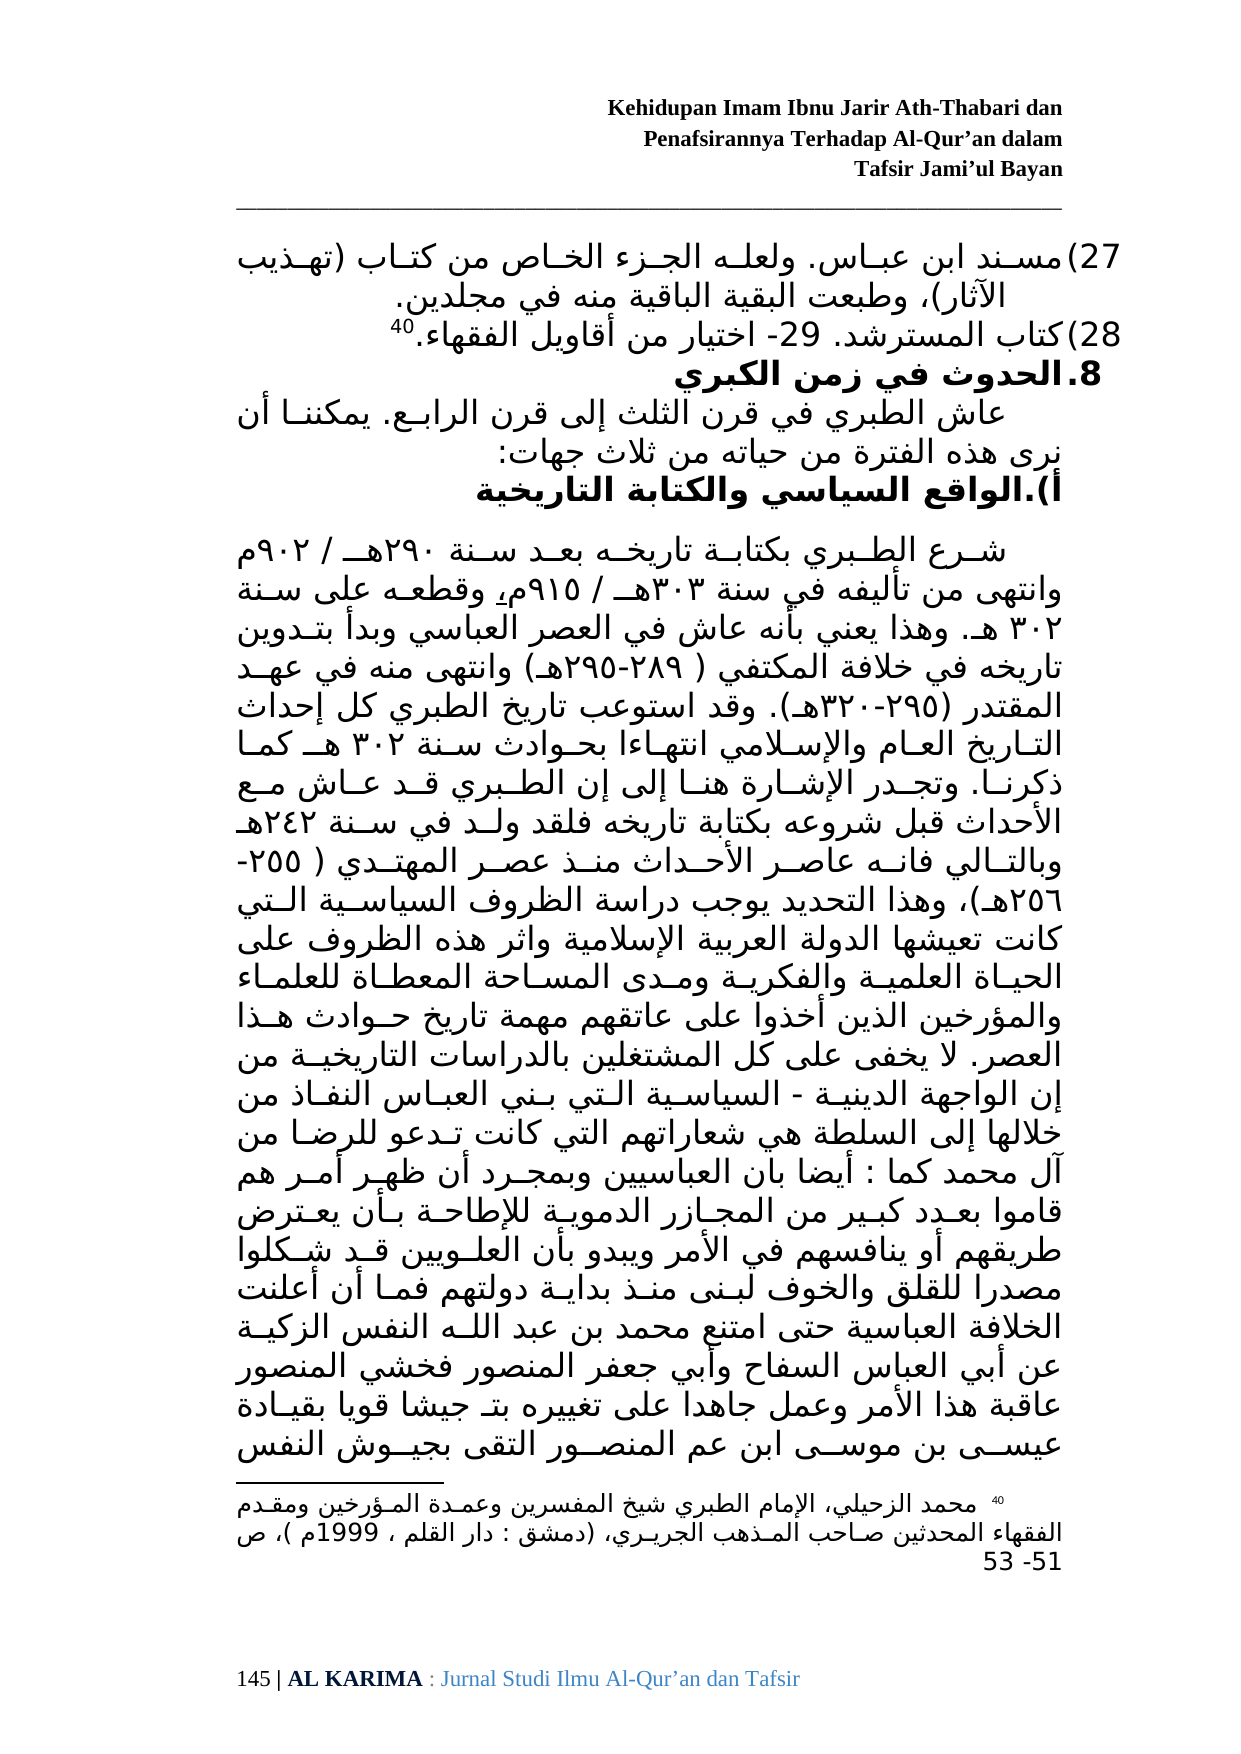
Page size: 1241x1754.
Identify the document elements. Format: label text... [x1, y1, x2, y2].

list الحدوث في زمن الكبري [236, 354, 1066, 393]
list مسند ابن عباس. ولعله الجزء الخاص من كتاب (تهذيب الآثار)، وطبعت البقية الباقية منه في مجلدين. [236, 238, 1066, 316]
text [236, 531, 1063, 1463]
list كتاب المسترشد. 29- اختيار من أقاويل الفقهاء. [236, 316, 1066, 354]
text أ).الواقع السياسي والكتابة التاريخية [236, 471, 1063, 510]
text عاش الطبري في قرن الثلث إلى قرن الرابع. يمكننا أن نرى هذه الفترة من حياته من ثلاث جهات: [236, 393, 1063, 471]
